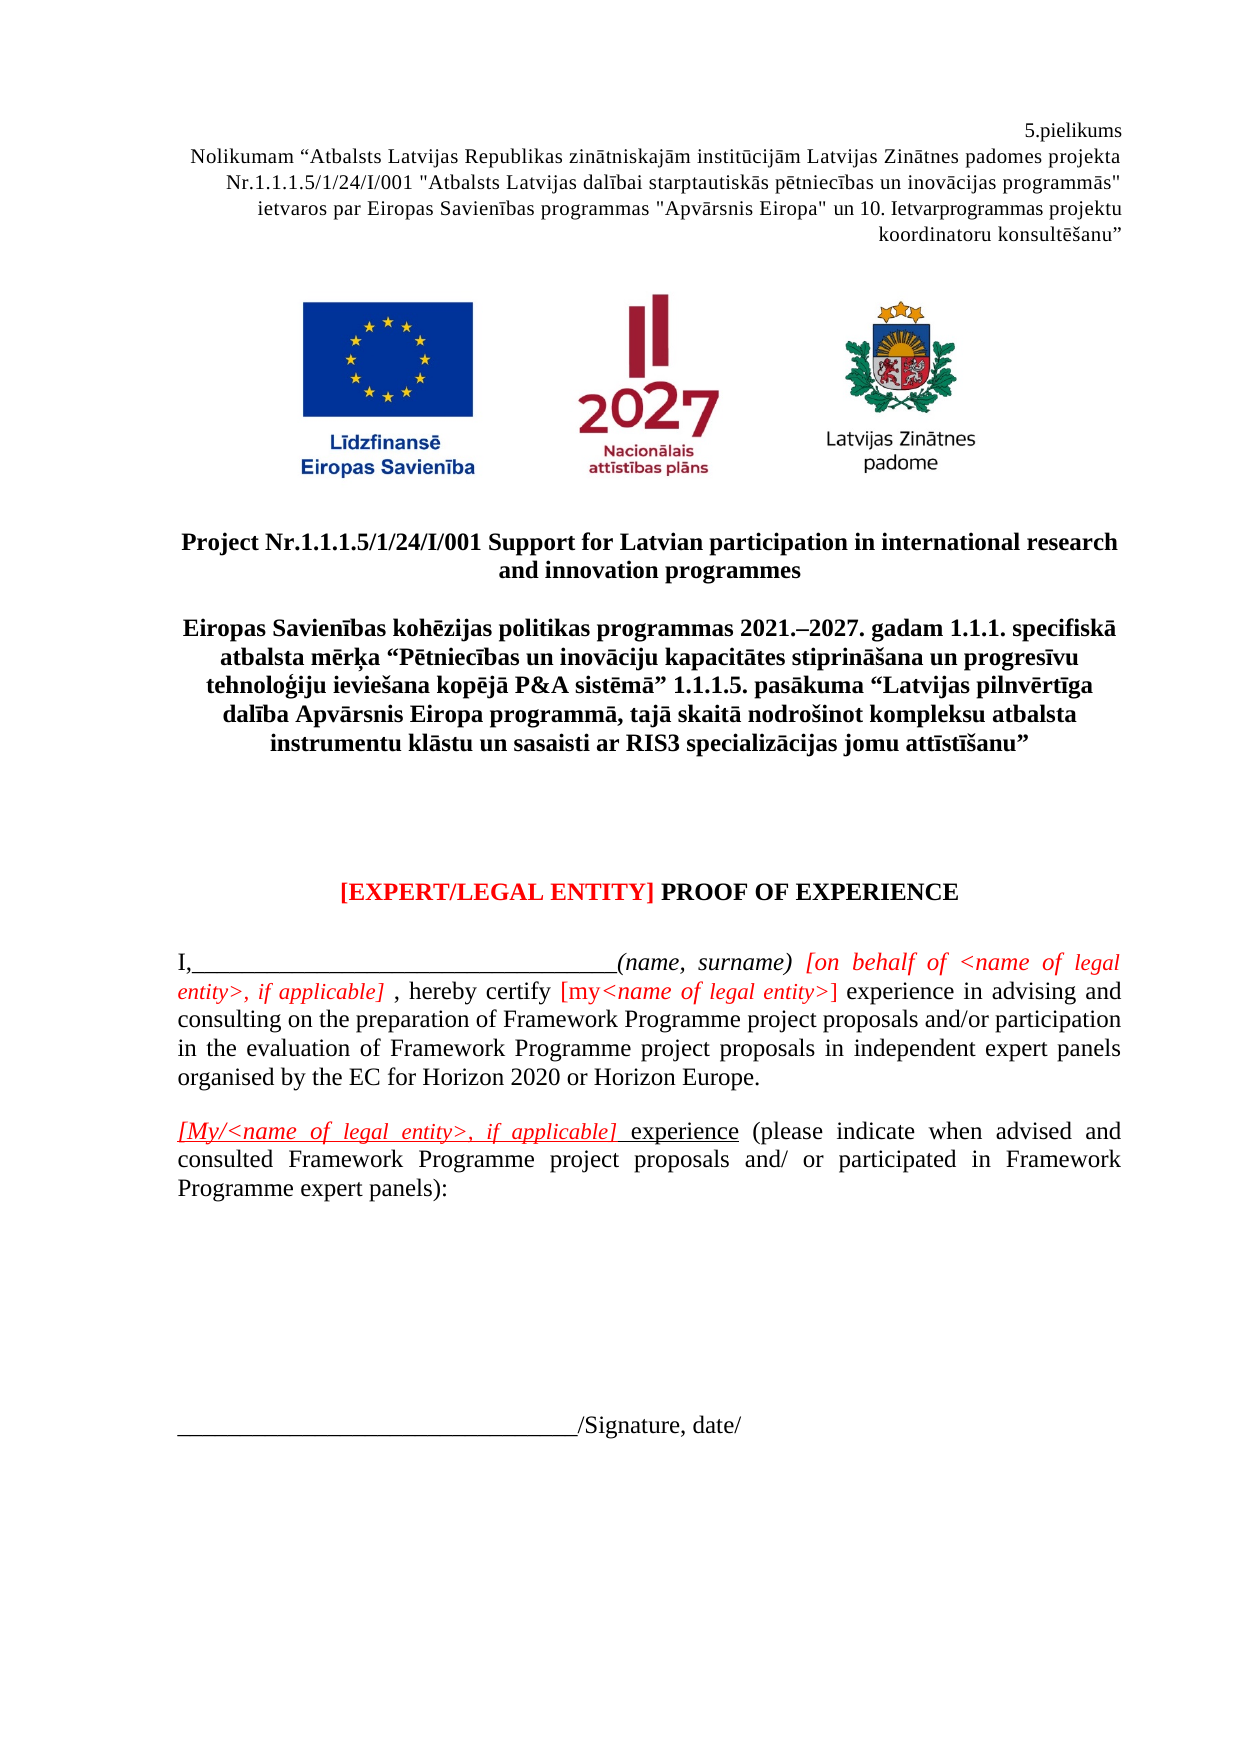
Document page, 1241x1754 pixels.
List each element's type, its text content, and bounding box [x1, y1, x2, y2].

text ________________________________/Signature, date/ [177, 1410, 1122, 1439]
text [My/<name of legal entity>, if applicable] experience (please indicate when advised and consulted Framework Programme project proposals and/ or participated in Framework Programme expert panels): [177, 1116, 1122, 1202]
text Nolikumam “Atbalsts Latvijas Republikas zinātniskajām institūcijām Latvijas Zinātnes padomes projekta Nr.1.1.1.5/1/24/I/001 "Atbalsts Latvijas dalībai starptautiskās pētniecības un inovācijas programmās" ietvaros par Eiropas Savienības programmas "Apvārsnis Eiropa" un 10. Ietvarprogrammas projektu koordinatoru konsultēšanu” [177, 144, 1122, 246]
text I,__________________________________(name, surname) [on behalf of <name of legal entity>, if applicable] , hereby certify [my<name of legal entity>] experience in advising and consulting on the preparation of Framework Programme project proposals and/or participation in the evaluation of Framework Programme project proposals in independent expert panels organised by the EC for Horizon 2020 or Horizon Europe. [177, 947, 1122, 1091]
picture [188, 247, 1111, 527]
text [EXPERT/LEGAL ENTITY] PROOF OF EXPERIENCE [177, 877, 1122, 905]
text Eiropas Savienības kohēzijas politikas programmas 2021.–2027. gadam 1.1.1. specifiskā atbalsta mērķa “Pētniecības un inovāciju kapacitātes stiprināšana un progresīvu tehnoloģiju ieviešana kopējā P&A sistēmā” 1.1.1.5. pasākuma “Latvijas pilnvērtīga dalība Apvārsnis Eiropa programmā, tajā skaitā nodrošinot kompleksu atbalsta instrumentu klāstu un sasaisti ar RIS3 specializācijas jomu attīstīšanu” [177, 613, 1122, 757]
text 5.pielikums [177, 118, 1122, 142]
